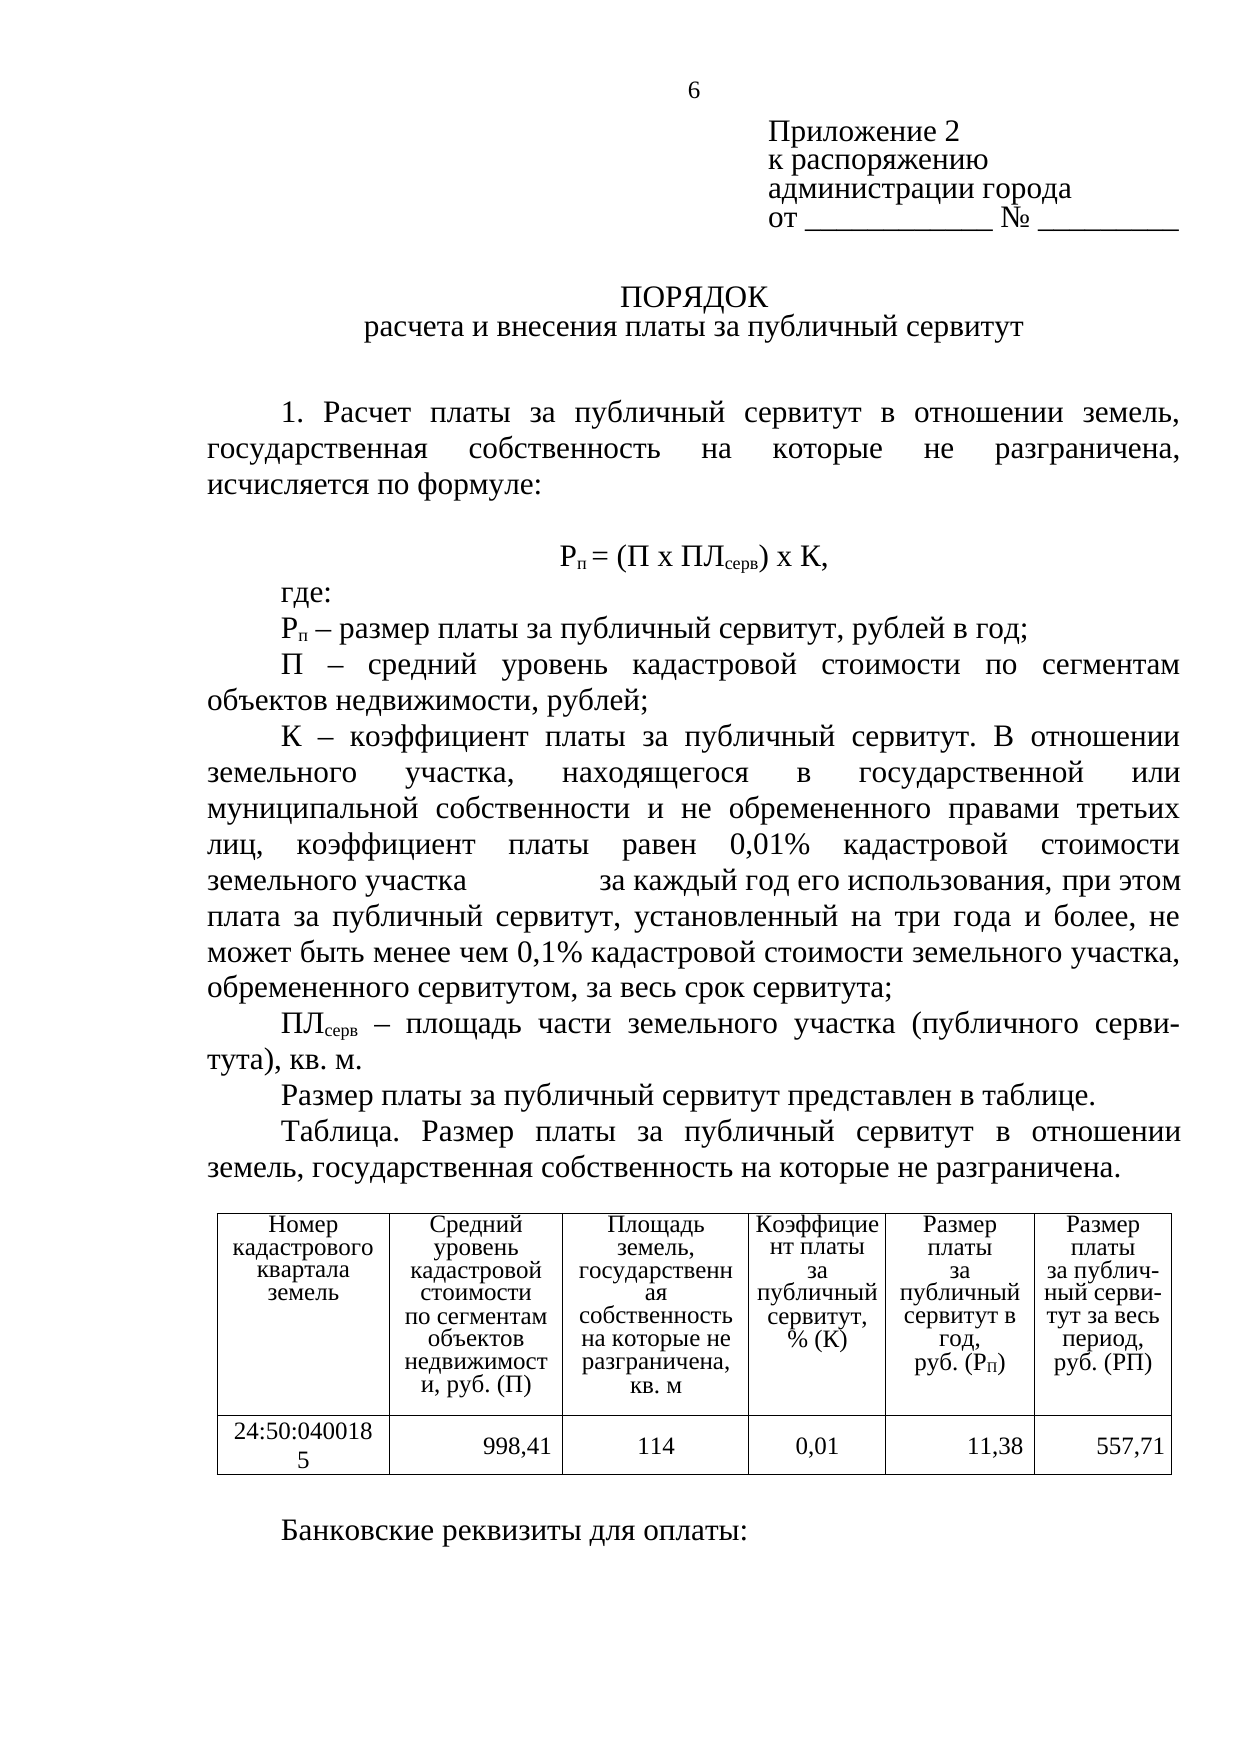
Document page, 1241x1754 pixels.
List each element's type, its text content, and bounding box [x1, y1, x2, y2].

text Приложение 2 [207, 118, 1181, 147]
text от ____________ № _________ [207, 204, 1181, 233]
text Банковские реквизиты для оплаты: [207, 1511, 1181, 1547]
text 1. Расчет платы за публичный сервитут в отношении земель, государственная собственность на которые не разграничена, исчисляется по формуле: [207, 394, 1181, 502]
table_cell 11,38 [886, 1416, 1034, 1474]
text ПОРЯДОК [207, 285, 1181, 313]
text Размер платы за публичный сервитут представлен в таблице. [207, 1077, 1181, 1112]
table_header Средний уровень кадастровой стоимости по сегментам объектов недвижимости, руб. (П) [390, 1214, 562, 1415]
table_cell 114 [563, 1416, 748, 1474]
table_header Размер платы за публичный сервитут в год, руб. (РП) [886, 1214, 1034, 1415]
text расчета и внесения платы за публичный сервитут [207, 313, 1181, 342]
table_header Площадь земель, государственная собственность на которые не разграничена, кв. м [563, 1214, 748, 1415]
text Таблица. Размер платы за публичный сервитут в отношении земель, государственная собственность на которые не разграничена. [207, 1112, 1181, 1184]
text П – средний уровень кадастровой стоимости по сегментам объектов недвижимости, рублей; [207, 645, 1181, 717]
table_cell 998,41 [390, 1416, 562, 1474]
table_cell 24:50:0400185 [218, 1416, 389, 1474]
text администрации города [207, 176, 1181, 204]
table_cell 0,01 [749, 1416, 885, 1474]
table_cell 557,71 [1035, 1416, 1171, 1474]
text к распоряжению [207, 147, 1181, 176]
table_header Коэффициент платы за публичный сервитут, % (К) [749, 1214, 885, 1415]
table_header Номер кадастрового квартала земель [218, 1214, 389, 1415]
text ПЛсерв – площадь части земельного участка (публичного серви-тута), кв. м. [207, 1005, 1181, 1077]
text К – коэффициент платы за публичный сервитут. В отношении земельного участка, находящегося в государственной или муниципальной собственности и не обремененного правами третьих лиц, коэффициент платы равен 0,01% кадастровой стоимости земельного участка за каждый год его использования, при этом плата за публичный сервитут, установленный на три года и более, не может быть менее чем 0,1% кадастровой стоимости земельного участка, обремененного сервитутом, за весь срок сервитута; [207, 717, 1181, 1005]
text Рп = (П x ПЛсерв) x К, [207, 537, 1181, 573]
table_header Размер платы за публич-ный серви-тут за весь период, руб. (РП) [1035, 1214, 1171, 1415]
text где: [207, 573, 1181, 609]
text Рп – размер платы за публичный сервитут, рублей в год; [207, 609, 1181, 645]
